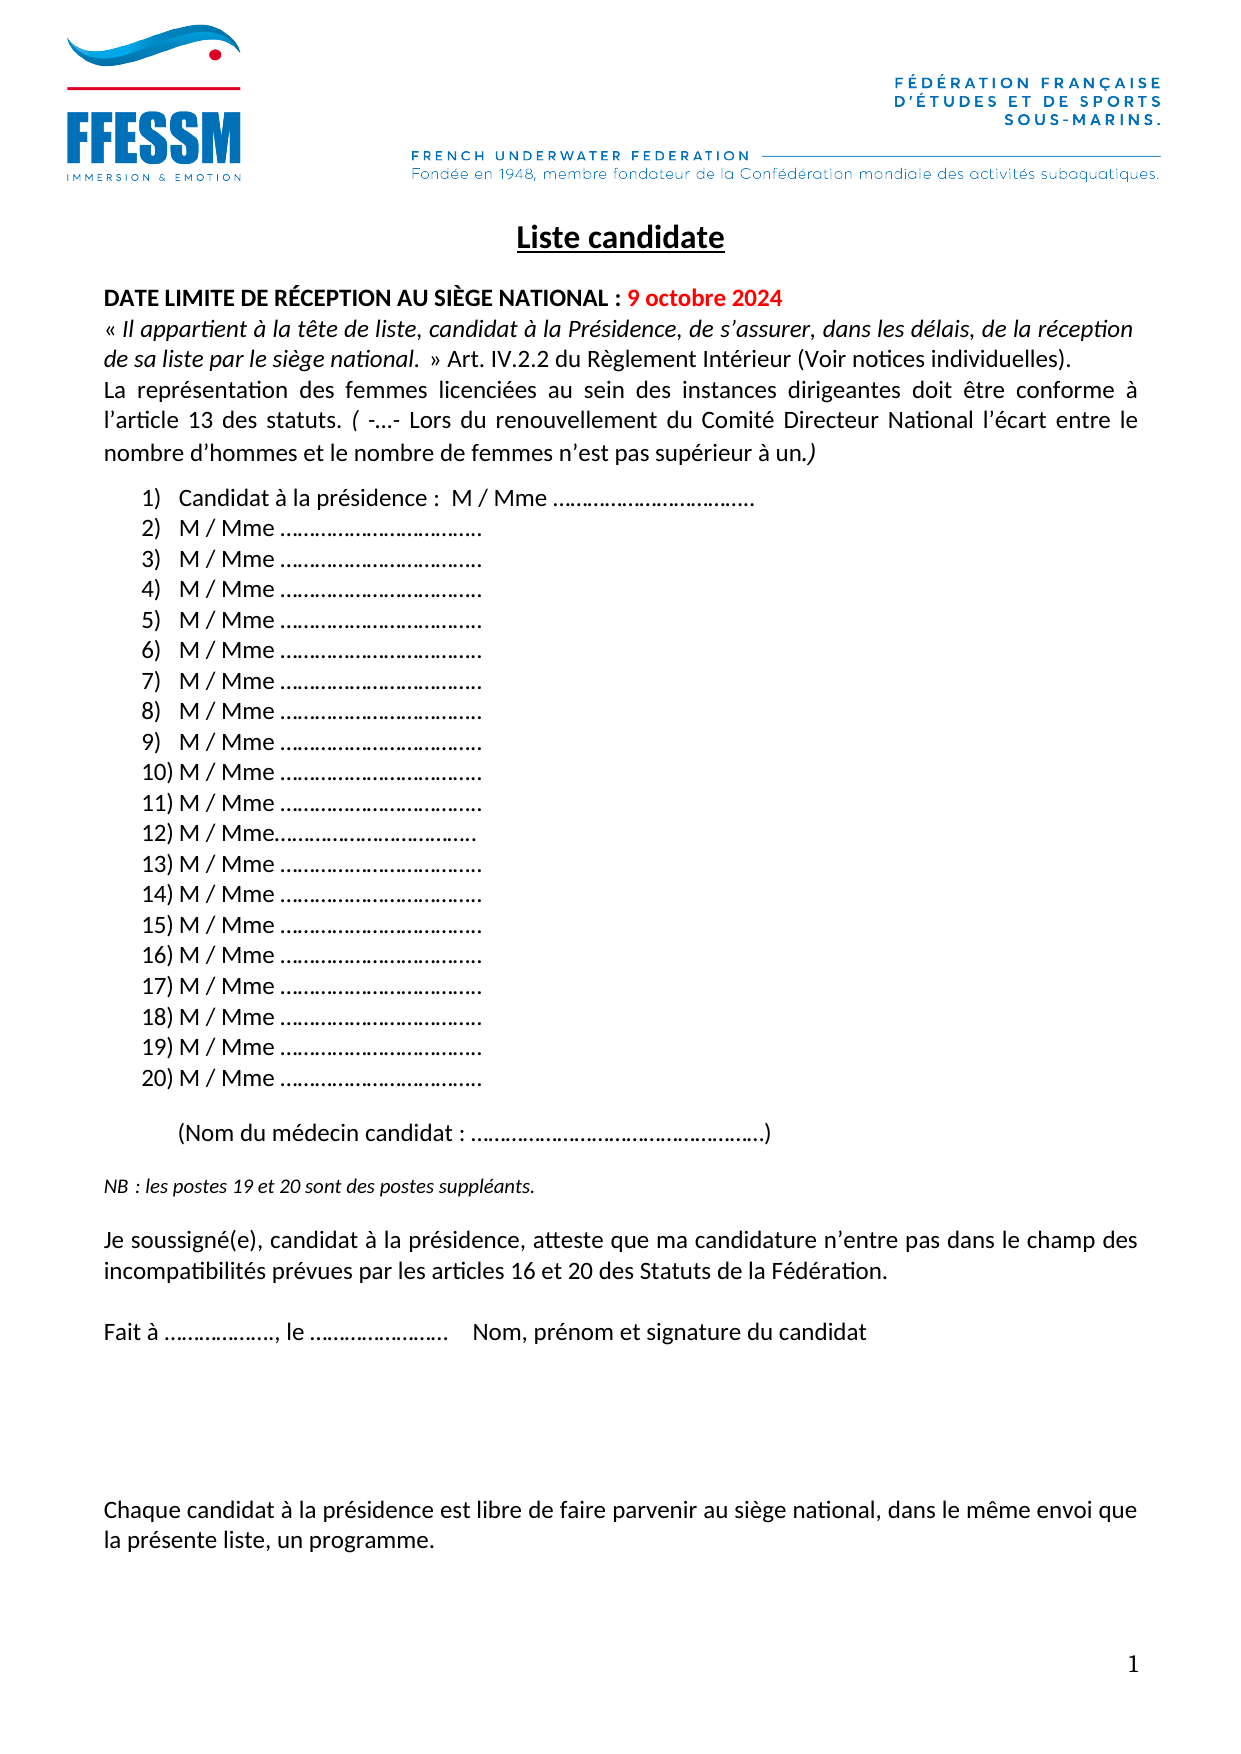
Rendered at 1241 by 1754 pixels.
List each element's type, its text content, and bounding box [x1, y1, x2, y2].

list M / Mme …………………………….. [141, 665, 1138, 695]
text La représentation des femmes licenciées au sein des instances dirigeantes doit être conforme à l’article 13 des statuts. ( -…- Lors du renouvellement du Comité Directeur National l’écart entre le nombre d’hommes et le nombre de femmes n’est pas supérieur à un.) [103, 374, 1138, 469]
list M / Mme …………………………….. [141, 909, 1138, 939]
list M / Mme …………………………….. [141, 1031, 1138, 1062]
list M / Mme …………………………….. [141, 878, 1138, 909]
text Je soussigné(e), candidat à la présidence, atteste que ma candidature n’entre pas dans le champ des incompatibilités prévues par les articles 16 et 20 des Statuts de la Fédération. [103, 1224, 1138, 1285]
text NB : les postes 19 et 20 sont des postes suppléants. [103, 1173, 1138, 1199]
list M / Mme…………………………….. [141, 817, 1138, 848]
list M / Mme …………………………….. [141, 543, 1138, 573]
list M / Mme …………………………….. [141, 787, 1138, 817]
text Fait à ………………., le …………………… Nom, prénom et signature du candidat [103, 1316, 1138, 1346]
list M / Mme …………………………….. [141, 634, 1138, 665]
text (Nom du médecin candidat : ……………………………………………) [103, 1118, 1138, 1148]
list M / Mme …………………………….. [141, 1001, 1138, 1031]
subtitle Liste candidate [103, 216, 1138, 257]
list M / Mme …………………………….. [141, 1062, 1138, 1092]
text Date limite de réception au siège national : 9 octobre 2024 [103, 282, 1138, 313]
list M / Mme …………………………….. [141, 604, 1138, 634]
list M / Mme …………………………….. [141, 970, 1138, 1001]
list M / Mme …………………………….. [141, 939, 1138, 970]
list M / Mme …………………………….. [141, 848, 1138, 878]
list M / Mme …………………………….. [141, 573, 1138, 604]
list M / Mme …………………………….. [141, 726, 1138, 756]
text « Il appartient à la tête de liste, candidat à la Présidence, de s’assurer, dans les délais, de la réception de sa liste par le siège national. » Art. IV.2.2 du Règlement Intérieur (Voir notices individuelles). [103, 313, 1138, 374]
list M / Mme …………………………….. [141, 756, 1138, 787]
list M / Mme …………………………….. [141, 695, 1138, 726]
text Chaque candidat à la présidence est libre de faire parvenir au siège national, dans le même envoi que la présente liste, un programme. [103, 1494, 1138, 1555]
list M / Mme …………………………….. [141, 512, 1138, 543]
list Candidat à la présidence : M / Mme …………………………….. [141, 482, 1138, 512]
picture [59, 18, 1175, 188]
